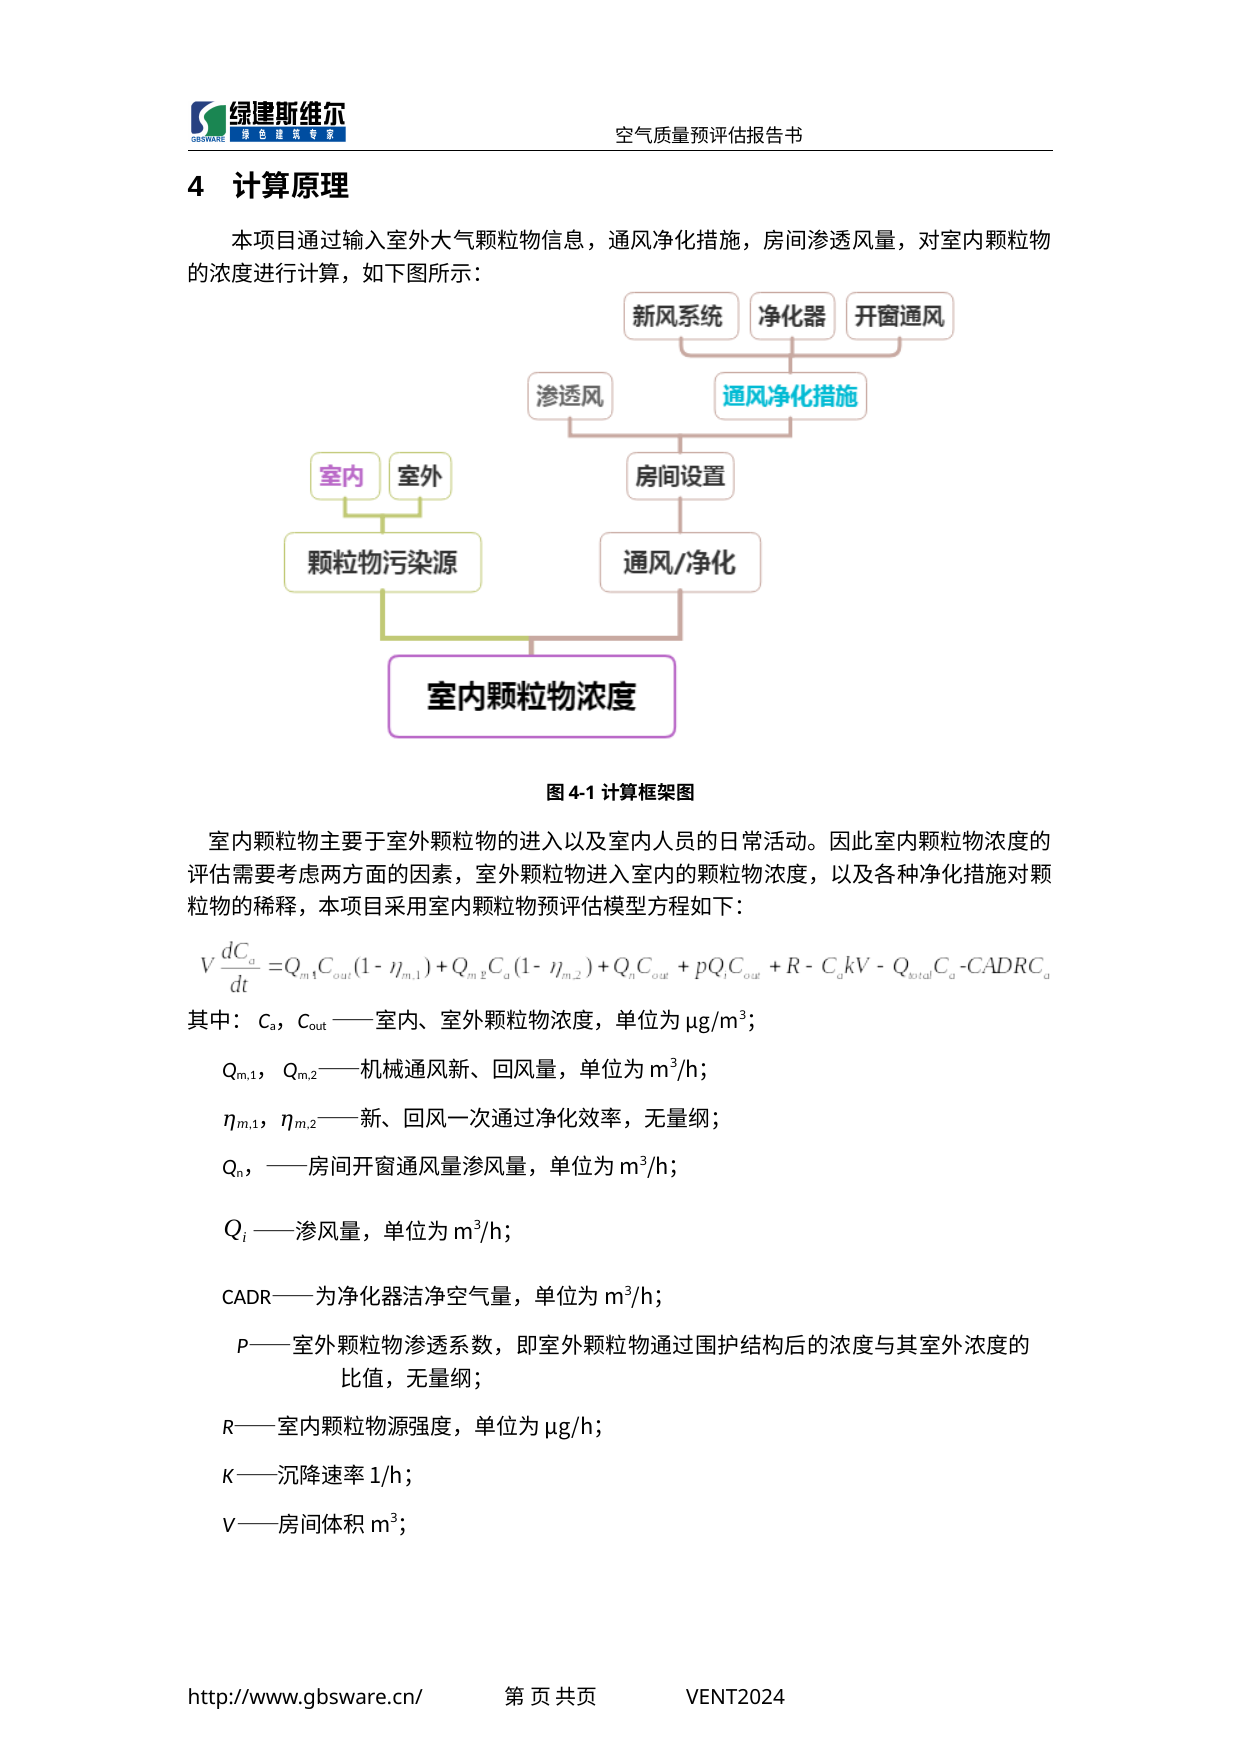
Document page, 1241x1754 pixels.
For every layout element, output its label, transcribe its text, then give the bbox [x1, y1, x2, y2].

text V——房间体积m3； [187, 1506, 1053, 1539]
text 𝜂𝑚,1，𝜂𝑚,2——新、回风一次通过净化效率，无量纲； [187, 1100, 1053, 1133]
text 本项目通过输入室外大气颗粒物信息，通风净化措施，房间渗透风量，对室内颗粒物的浓度进行计算，如下图所示： [187, 223, 1053, 288]
picture [279, 287, 961, 746]
text P——室外颗粒物渗透系数，即室外颗粒物通过围护结构后的浓度与其室外浓度的比值，无量纲； [209, 1328, 1031, 1393]
text Qn，——房间开窗通风量渗风量，单位为m3/h； [187, 1149, 1053, 1181]
text R——室内颗粒物源强度，单位为μg/h； [187, 1409, 1053, 1441]
text 图4-1 计算框架图 [187, 775, 1053, 808]
subtitle 计算原理 [187, 151, 1053, 216]
text 其中： Ca，Cout ——室内、室外颗粒物浓度，单位为μg/m3； [187, 938, 1053, 1035]
text CADR——为净化器洁净空气量，单位为m3/h； [187, 1279, 1053, 1311]
text 室内颗粒物主要于室外颗粒物的进入以及室内人员的日常活动。因此室内颗粒物浓度的评估需要考虑两方面的因素，室外颗粒物进入室内的颗粒物浓度，以及各种净化措施对颗粒物的稀释，本项目采用室内颗粒物预评估模型方程如下： [187, 824, 1053, 921]
picture [187, 101, 347, 143]
text K——沉降速率1/h； [187, 1458, 1053, 1490]
text Qm,1， Qm,2——机械通风新、回风量，单位为m3/h； [187, 1051, 1053, 1084]
text ——渗风量，单位为m3/h； [187, 1198, 1053, 1263]
